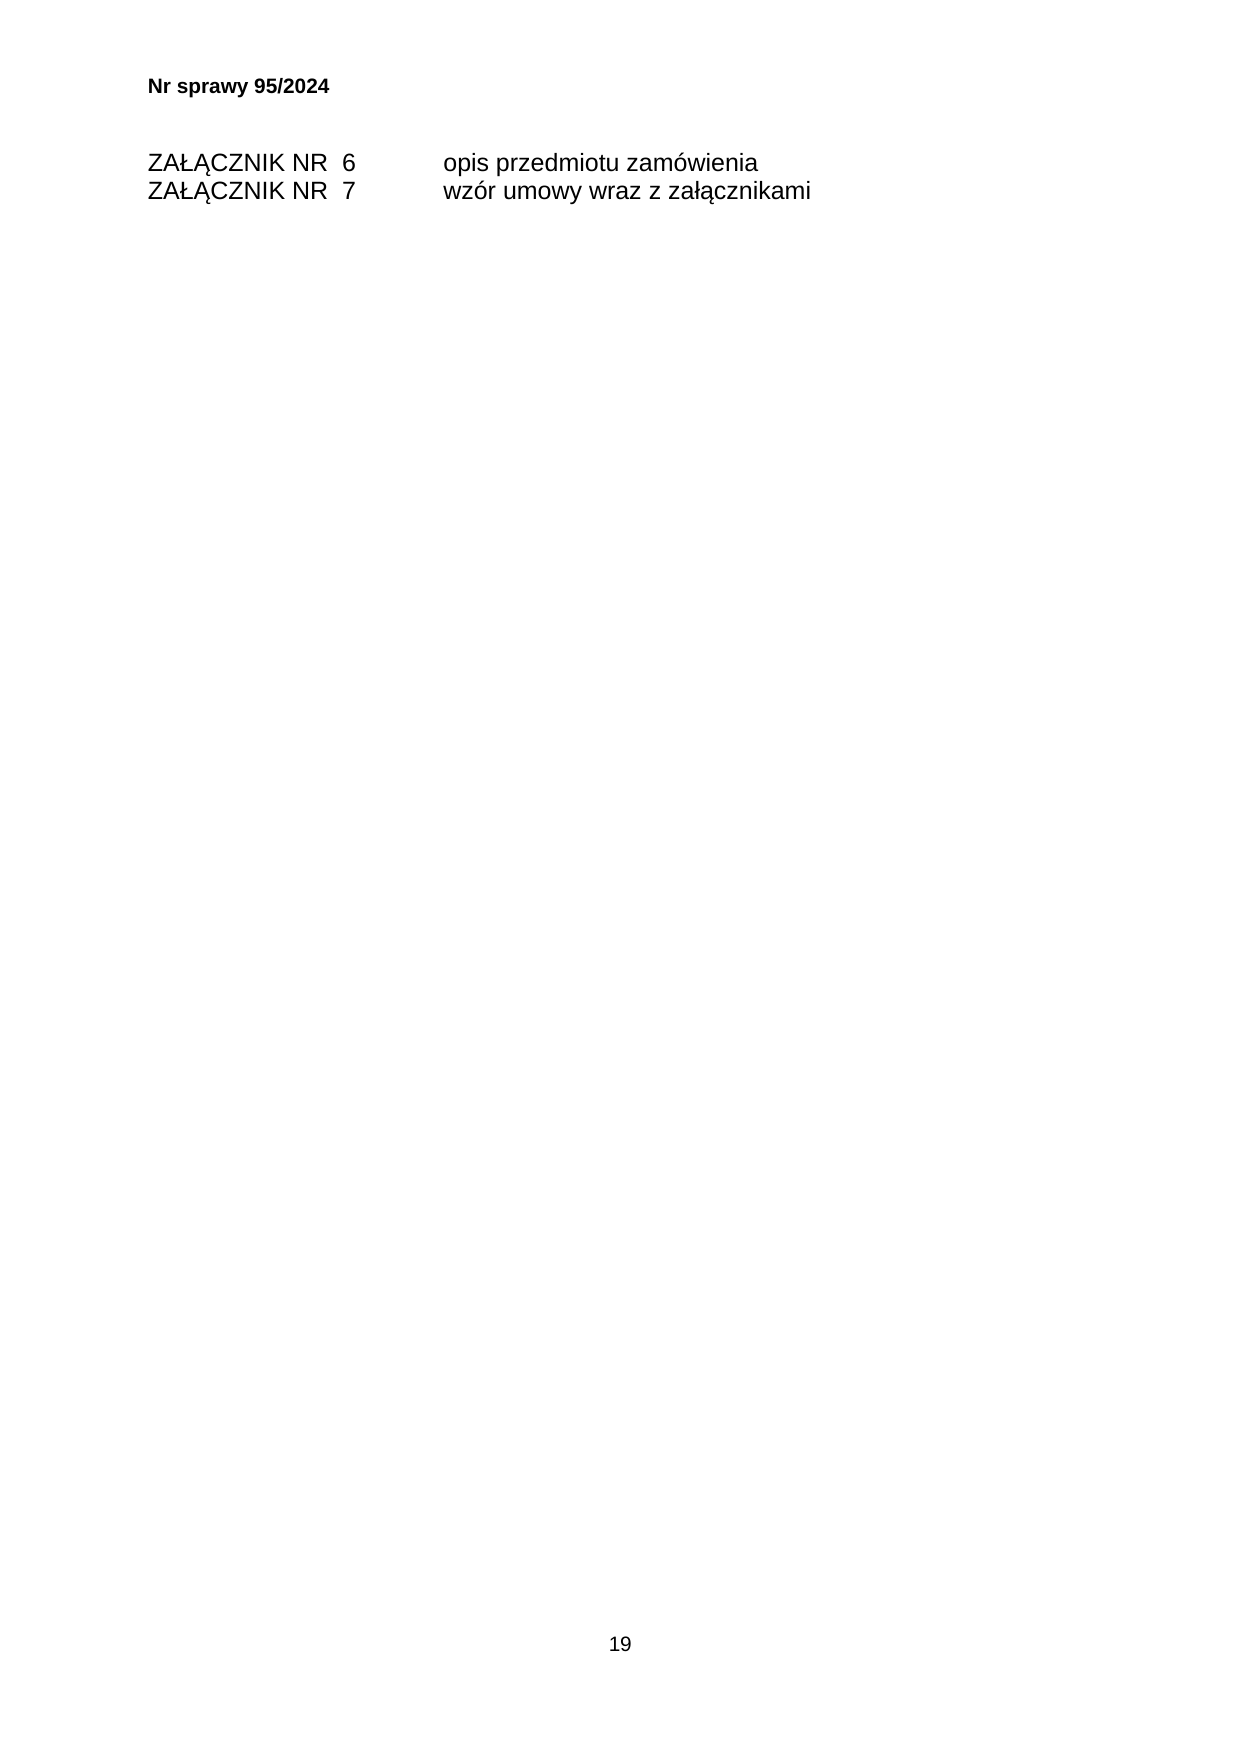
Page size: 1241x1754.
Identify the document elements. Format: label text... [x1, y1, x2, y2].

text ZAŁĄCZNIK NR 6 opis przedmiotu zamówienia [148, 148, 1093, 176]
text ZAŁĄCZNIK NR 7 wzór umowy wraz z załącznikami [148, 176, 1093, 205]
